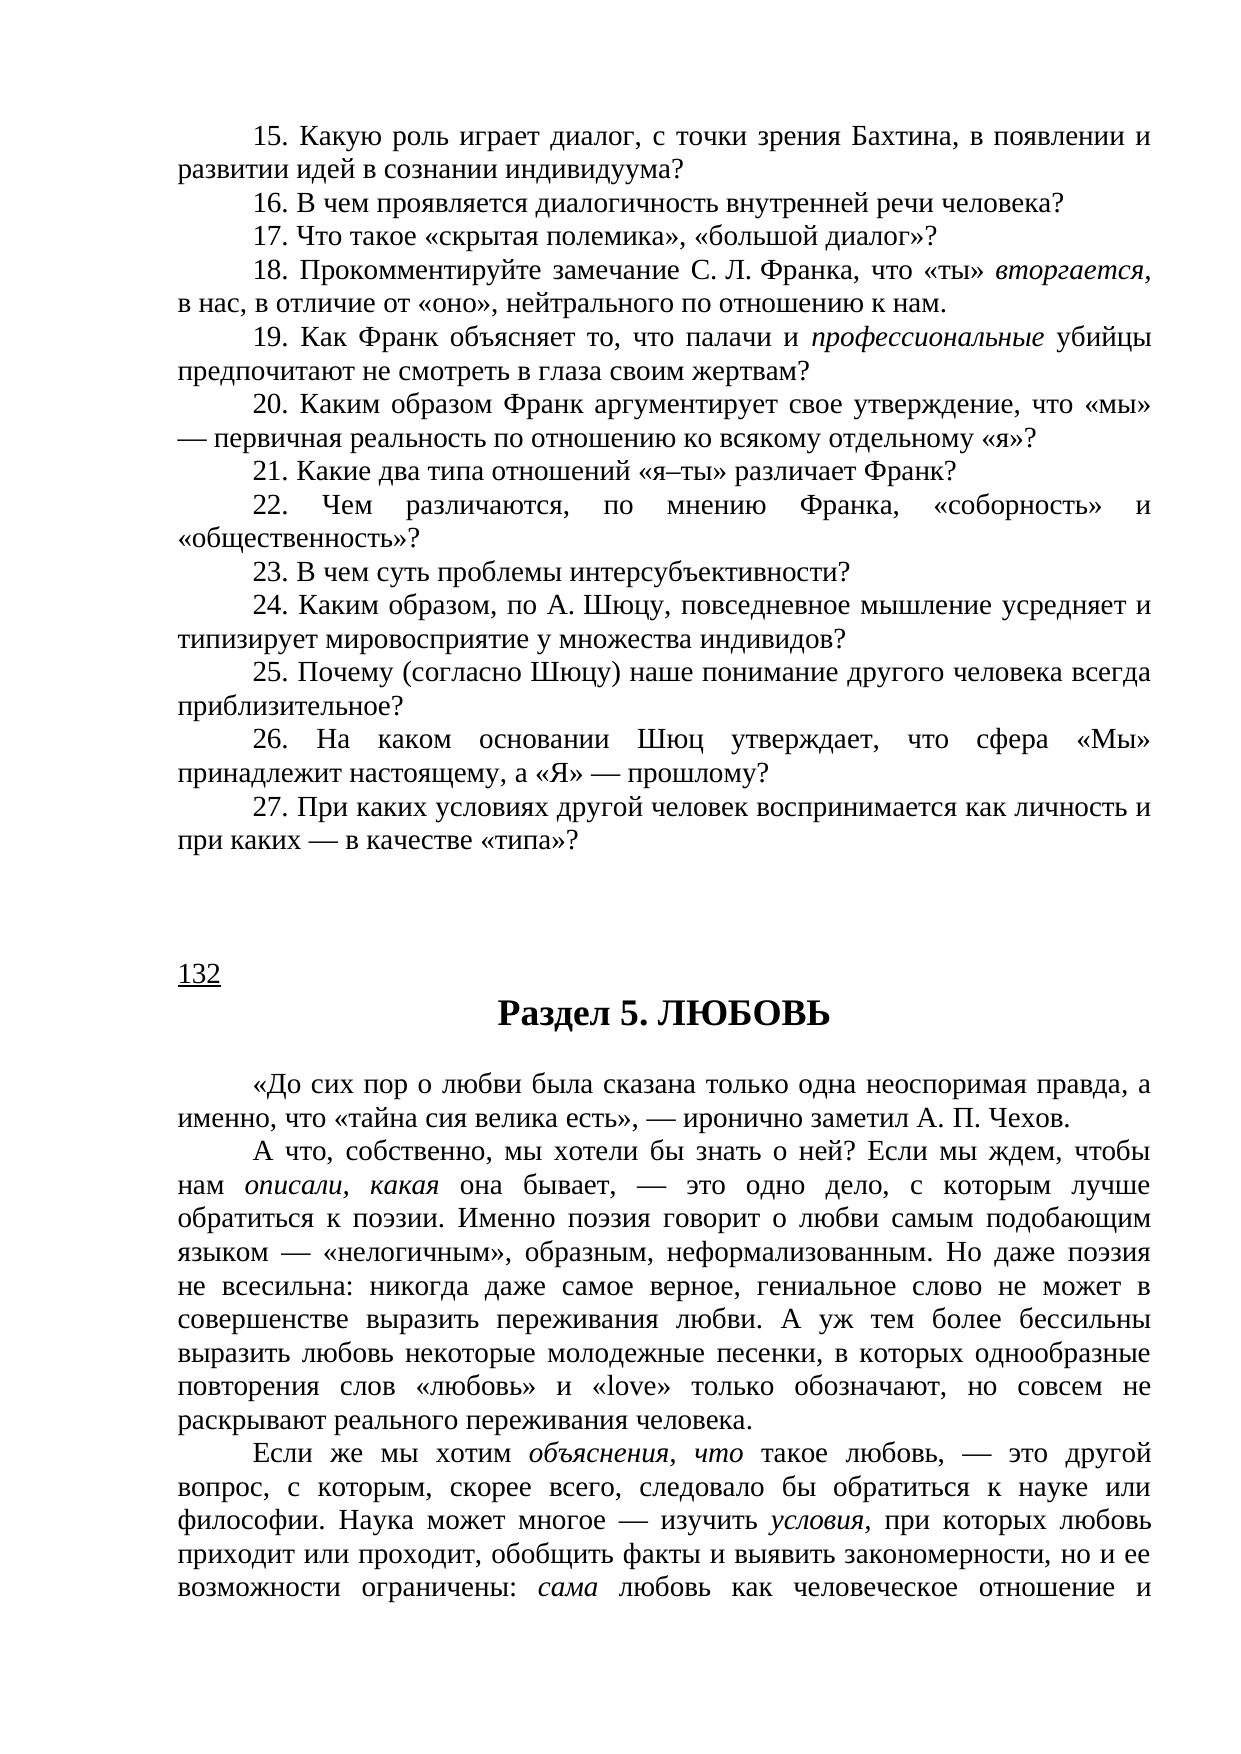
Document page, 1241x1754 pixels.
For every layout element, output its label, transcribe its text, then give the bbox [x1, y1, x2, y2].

text 24. Каким образом, по А. Шюцу, повседневное мышление усредняет и типизирует мировосприятие у множества индивидов? [177, 588, 1152, 655]
subtitle Раздел 5. ЛЮБОВЬ [177, 990, 1152, 1033]
text 23. В чем суть проблемы интерсубъективности? [177, 554, 1152, 588]
text 22. Чем различаются, по мнению Франка, «соборность» и «общественность»? [177, 487, 1152, 554]
text 132 [177, 957, 1152, 990]
text 18. Прокомментируйте замечание С. Л. Франка, что «ты» вторгается, в нас, в отличие от «оно», нейтрального по отношению к нам. [177, 252, 1152, 319]
text 20. Каким образом Франк аргументирует свое утверждение, что «мы» — первичная реальность по отношению ко всякому отдельному «я»? [177, 386, 1152, 453]
text 16. В чем проявляется диалогичность внутренней речи человека? [177, 185, 1152, 219]
text 25. Почему (согласно Шюцу) наше понимание другого человека всегда приблизительное? [177, 655, 1152, 722]
text А что, собственно, мы хотели бы знать о ней? Если мы ждем, чтобы нам описали, какая она бывает, — это одно дело, с которым лучше обратиться к поэзии. Именно поэзия говорит о любви самым подобающим языком — «нелогичным», образным, неформализованным. Но даже поэзия не всесильна: никогда даже самое верное, гениальное слово не может в совершенстве выразить переживания любви. А уж тем более бессильны выразить любовь некоторые молодежные песенки, в которых однообразные повторения слов «любовь» и «love» только обозначают, но совсем не раскрывают реального переживания человека. [177, 1134, 1152, 1436]
text 19. Как Франк объясняет то, что палачи и профессиональные убийцы предпочитают не смотреть в глаза своим жертвам? [177, 319, 1152, 386]
text 15. Какую роль играет диалог, с точки зрения Бахтина, в появлении и развитии идей в сознании индивидуума? [177, 118, 1152, 185]
text 17. Что такое «скрытая полемика», «большой диалог»? [177, 219, 1152, 252]
text 21. Какие два типа отношений «я–ты» различает Франк? [177, 453, 1152, 487]
text 26. На каком основании Шюц утверждает, что сфера «Мы» принадлежит настоящему, а «Я» — прошлому? [177, 722, 1152, 789]
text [177, 1436, 1152, 1603]
text «До сих пор о любви была сказана только одна неоспоримая правда, а именно, что «тайна сия велика есть», — иронично заметил А. П. Чехов. [177, 1067, 1152, 1134]
text 27. При каких условиях другой человек воспринимается как личность и при каких — в качестве «типа»? [177, 789, 1152, 856]
